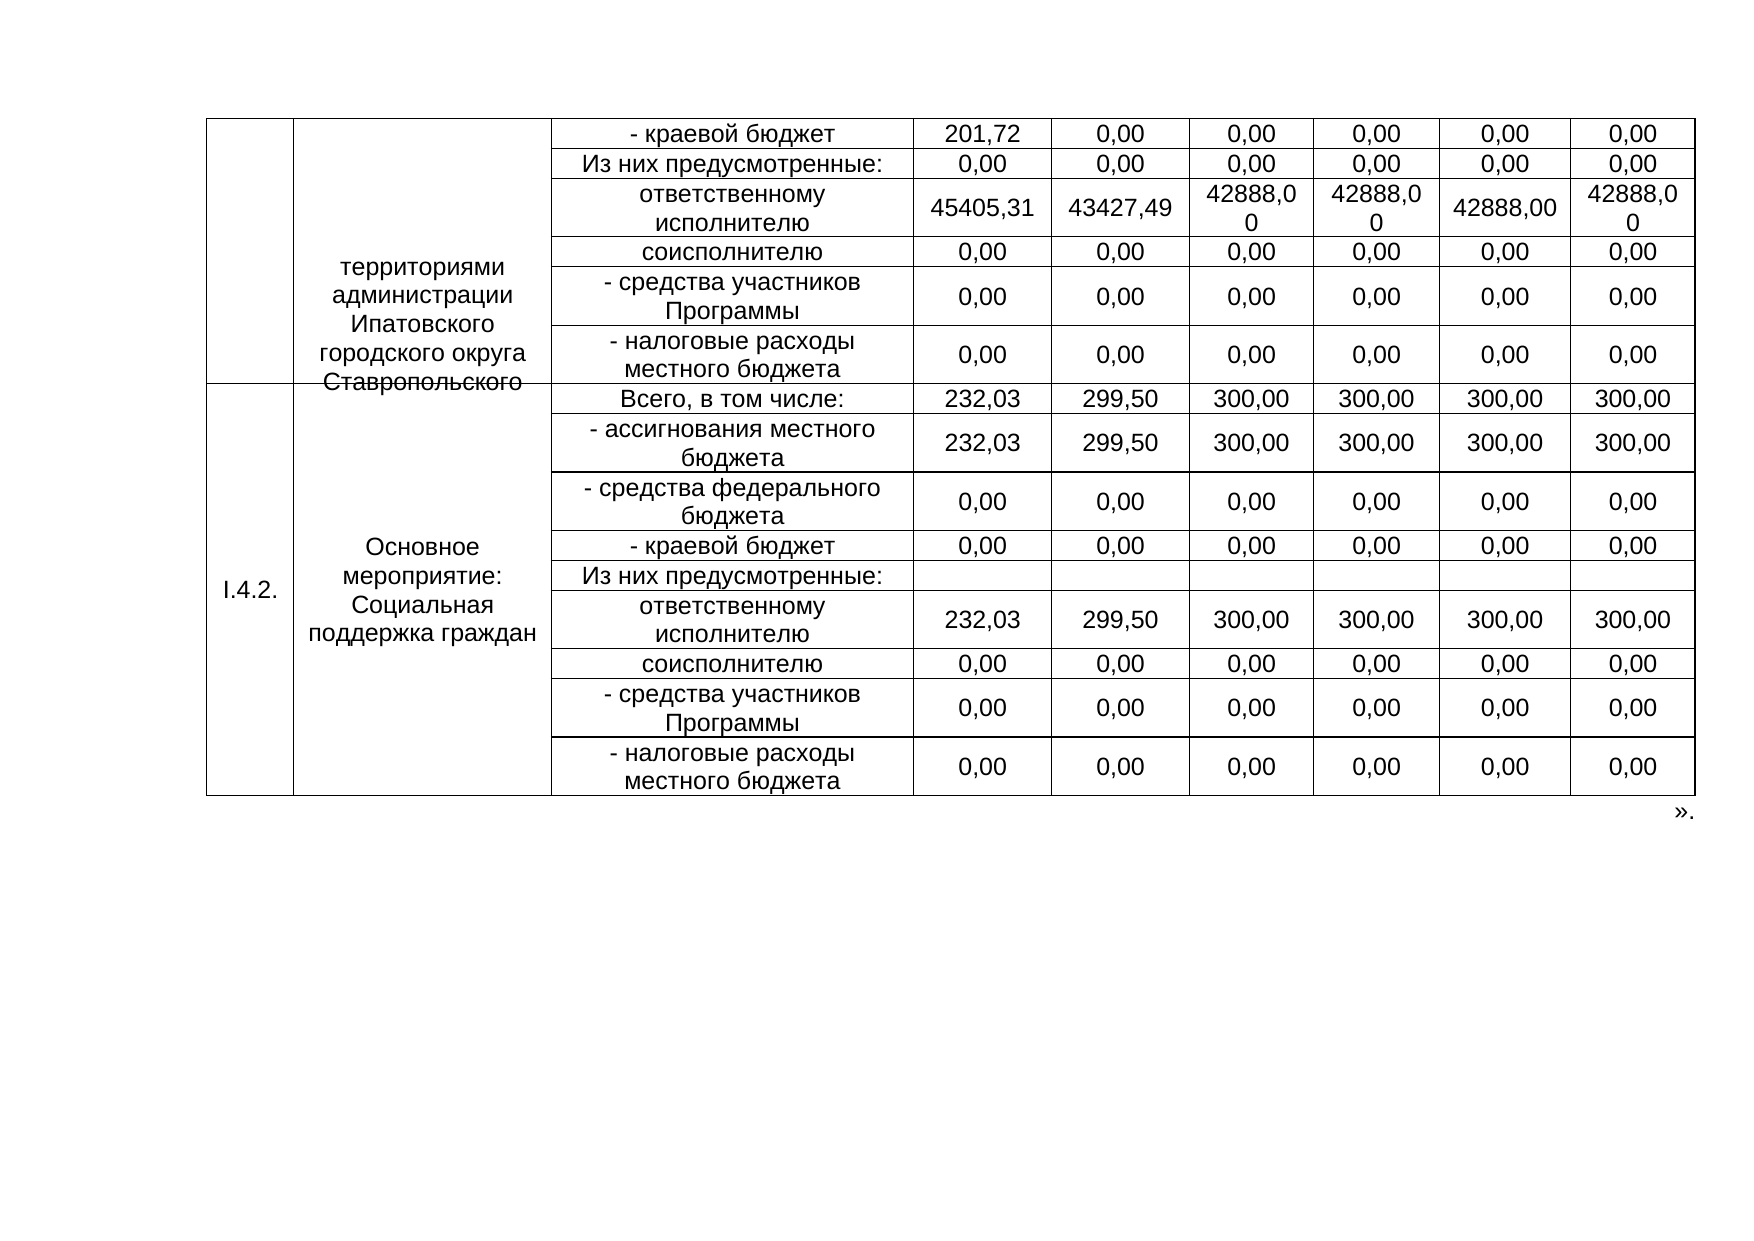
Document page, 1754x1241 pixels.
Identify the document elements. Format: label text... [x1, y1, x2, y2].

table_cell - краевой бюджет [552, 119, 913, 148]
table_cell 299,50 [1052, 414, 1189, 471]
table_cell 0,00 [1440, 473, 1570, 530]
table_cell 300,00 [1571, 414, 1694, 471]
table_cell 0,00 [1314, 237, 1439, 266]
table_cell 0,00 [1571, 531, 1694, 560]
table_cell 232,03 [914, 414, 1051, 471]
table_cell - налоговые расходы местного бюджета [552, 326, 913, 383]
table_cell [1052, 561, 1189, 589]
table_cell 0,00 [1190, 119, 1313, 148]
table_cell 300,00 [1440, 591, 1570, 648]
table_cell 0,00 [1314, 649, 1439, 678]
table_cell 0,00 [1314, 119, 1439, 148]
table_cell 0,00 [1440, 267, 1570, 324]
table_cell 300,00 [1190, 591, 1313, 648]
table_cell 0,00 [1571, 119, 1694, 148]
table_cell 232,03 [914, 591, 1051, 648]
table_cell [1440, 561, 1570, 589]
table_cell 0,00 [1052, 149, 1189, 178]
table_cell I.4.2. [207, 384, 293, 795]
table_cell 0,00 [1190, 473, 1313, 530]
table_cell 300,00 [1571, 384, 1694, 413]
table_cell 0,00 [1571, 326, 1694, 383]
table_cell 42888,00 [1190, 179, 1313, 236]
table_cell 0,00 [1052, 119, 1189, 148]
table_cell 0,00 [1052, 267, 1189, 324]
table_cell 0,00 [914, 326, 1051, 383]
table_cell 300,00 [1314, 591, 1439, 648]
table_cell 0,00 [1571, 149, 1694, 178]
table_cell 0,00 [1314, 679, 1439, 736]
table_cell 299,50 [1052, 384, 1189, 413]
table_cell 300,00 [1314, 414, 1439, 471]
table_cell ответственному исполнителю [552, 591, 913, 648]
table_cell 0,00 [1571, 679, 1694, 736]
table_cell 0,00 [1052, 237, 1189, 266]
table_cell 0,00 [1052, 649, 1189, 678]
table_cell - средства участников Программы [552, 679, 913, 736]
table_cell 300,00 [1190, 384, 1313, 413]
table_cell 0,00 [1190, 149, 1313, 178]
table_cell 300,00 [1571, 591, 1694, 648]
table_cell 0,00 [1190, 531, 1313, 560]
table_cell 0,00 [914, 649, 1051, 678]
table_cell 0,00 [1190, 326, 1313, 383]
table_cell 0,00 [1190, 679, 1313, 736]
table_cell 299,50 [1052, 591, 1189, 648]
text ». [207, 796, 1695, 825]
table_cell 42888,00 [1440, 179, 1570, 236]
table_cell 0,00 [914, 149, 1051, 178]
table_cell 0,00 [914, 267, 1051, 324]
table_cell 0,00 [1052, 531, 1189, 560]
table_cell 0,00 [1052, 738, 1189, 795]
table_cell 0,00 [1314, 738, 1439, 795]
table_cell 45405,31 [914, 179, 1051, 236]
table_cell Из них предусмотренные: [552, 561, 913, 589]
table_cell 0,00 [1052, 326, 1189, 383]
table_cell соисполнителю [552, 649, 913, 678]
table_cell 0,00 [1314, 149, 1439, 178]
table_cell 0,00 [1571, 649, 1694, 678]
table_cell 42888,00 [1571, 179, 1694, 236]
table_cell - краевой бюджет [552, 531, 913, 560]
table_cell 42888,00 [1314, 179, 1439, 236]
table_cell [1190, 561, 1313, 589]
table_cell - ассигнования местного бюджета [552, 414, 913, 471]
table_cell 43427,49 [1052, 179, 1189, 236]
table_cell соисполнителю [552, 237, 913, 266]
table_cell 0,00 [1314, 326, 1439, 383]
table_cell Основное мероприятие: Социальная поддержка граждан [294, 384, 551, 795]
table_cell 0,00 [1190, 267, 1313, 324]
table_cell 0,00 [1314, 267, 1439, 324]
table_cell 300,00 [1440, 414, 1570, 471]
table_cell 0,00 [1440, 679, 1570, 736]
table_cell 0,00 [1314, 531, 1439, 560]
table_cell 0,00 [1440, 326, 1570, 383]
table_cell - налоговые расходы местного бюджета [552, 738, 913, 795]
table_cell 0,00 [1571, 237, 1694, 266]
table_cell 300,00 [1440, 384, 1570, 413]
table_cell 0,00 [1440, 149, 1570, 178]
table_cell 0,00 [914, 679, 1051, 736]
table_cell 232,03 [914, 384, 1051, 413]
table_cell 0,00 [1052, 679, 1189, 736]
table_cell 0,00 [1571, 473, 1694, 530]
table_cell 0,00 [914, 738, 1051, 795]
table_cell 0,00 [914, 531, 1051, 560]
table_cell 0,00 [1571, 267, 1694, 324]
table_cell ответственному исполнителю [552, 179, 913, 236]
table_cell 0,00 [1440, 531, 1570, 560]
table_cell 300,00 [1190, 414, 1313, 471]
table_cell 0,00 [914, 237, 1051, 266]
table_cell - средства участников Программы [552, 267, 913, 324]
table_cell 0,00 [1190, 237, 1313, 266]
table_cell [1571, 561, 1694, 589]
table_cell 0,00 [1052, 473, 1189, 530]
table_cell 0,00 [1190, 738, 1313, 795]
table_cell - средства федерального бюджета [552, 473, 913, 530]
table_cell Из них предусмотренные: [552, 149, 913, 178]
table_cell [1314, 561, 1439, 589]
table_cell 0,00 [914, 473, 1051, 530]
table_cell 0,00 [1571, 738, 1694, 795]
table_cell 0,00 [1440, 119, 1570, 148]
table_cell 0,00 [1190, 649, 1313, 678]
table_cell 300,00 [1314, 384, 1439, 413]
table_cell [914, 561, 1051, 589]
table_cell 0,00 [1440, 649, 1570, 678]
table_cell 0,00 [1314, 473, 1439, 530]
table_cell 0,00 [1440, 738, 1570, 795]
table_cell 0,00 [1440, 237, 1570, 266]
table_cell 201,72 [914, 119, 1051, 148]
table_cell Всего, в том числе: [552, 384, 913, 413]
